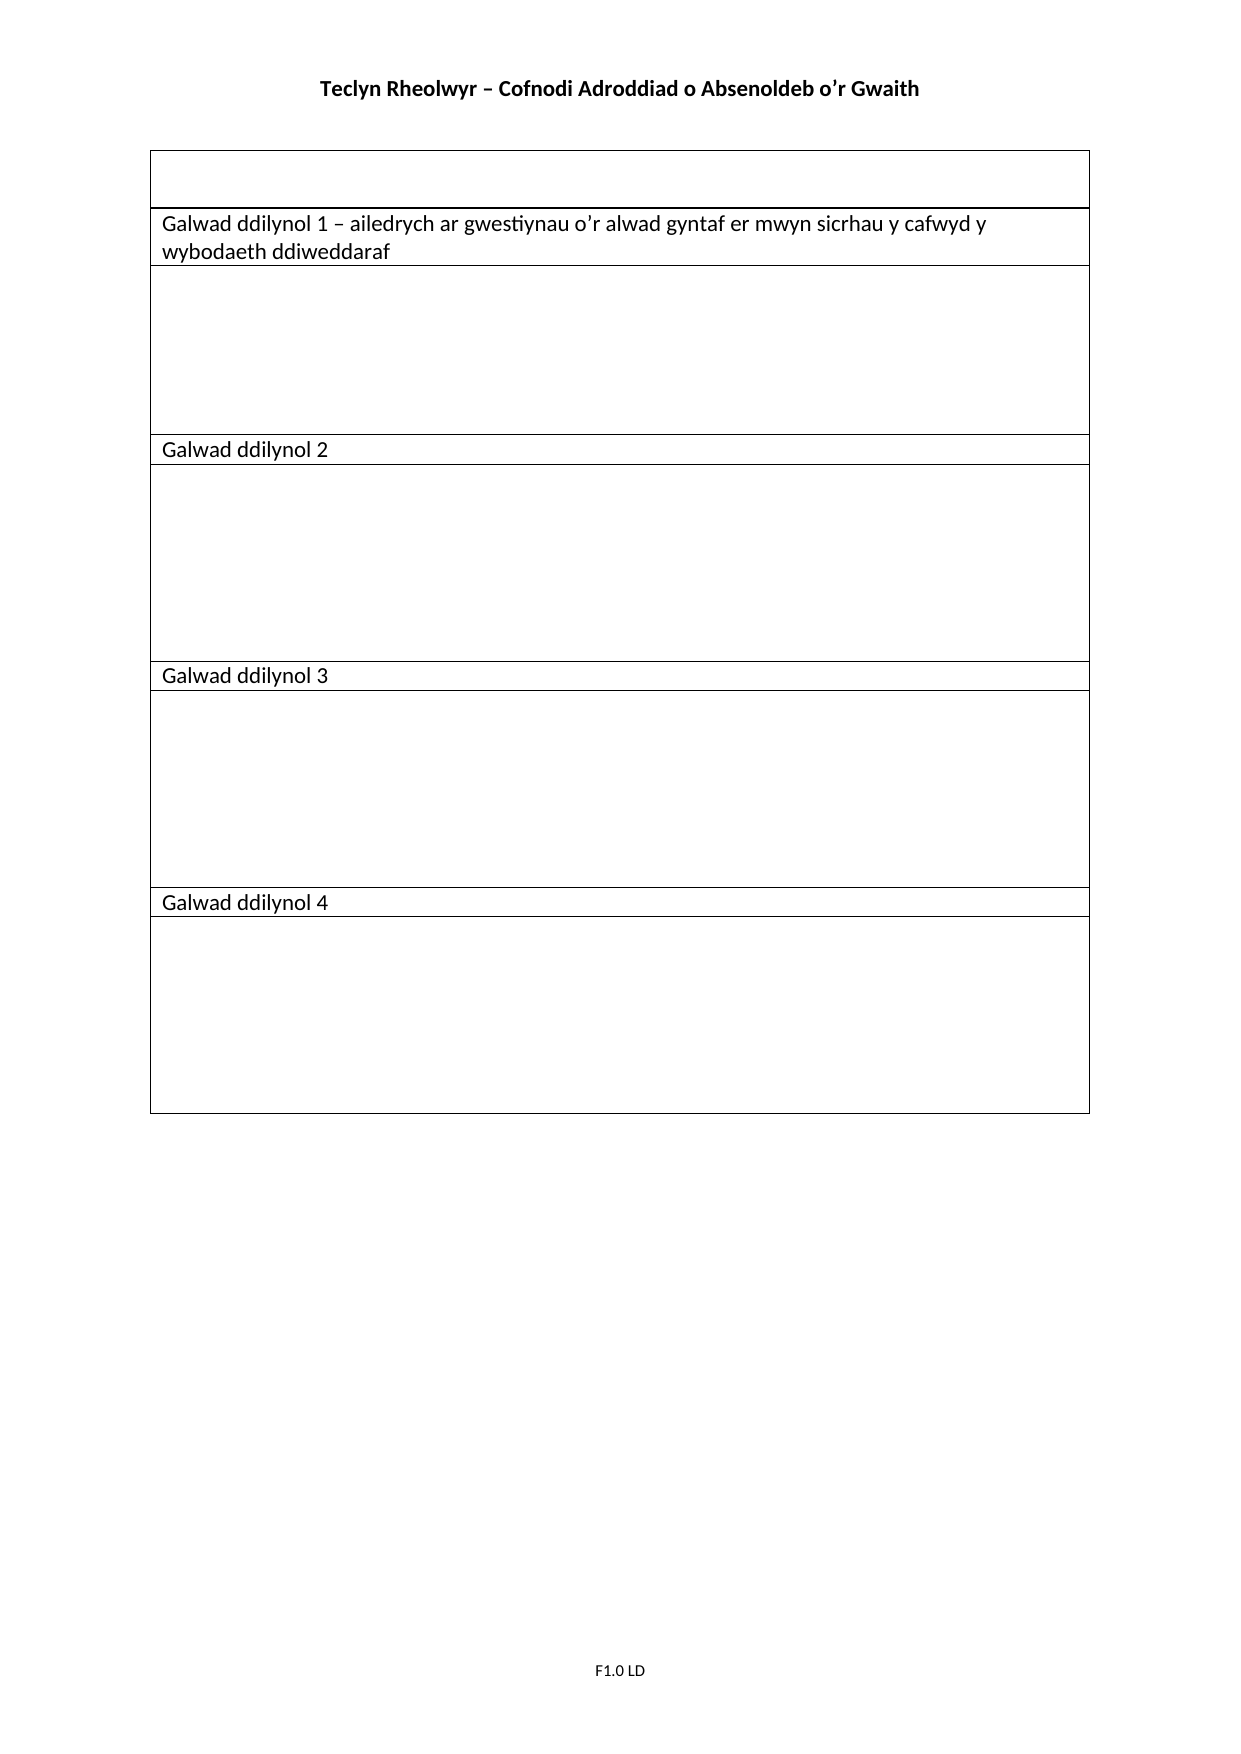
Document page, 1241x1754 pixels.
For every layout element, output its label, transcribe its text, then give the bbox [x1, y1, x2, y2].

table_cell Galwad ddilynol 2 [151, 435, 1089, 463]
table_cell [151, 266, 1089, 434]
table_cell [151, 917, 1089, 1113]
table_header Galwad ddilynol 1 – ailedrych ar gwestiynau o’r alwad gyntaf er mwyn sicrhau y cafwyd y wybodaeth ddiweddaraf [151, 209, 1089, 265]
table_cell [151, 691, 1089, 887]
table_cell Galwad ddilynol 3 [151, 662, 1089, 690]
table_cell [151, 151, 1089, 207]
table_cell [151, 465, 1089, 661]
table_cell Galwad ddilynol 4 [151, 888, 1089, 916]
